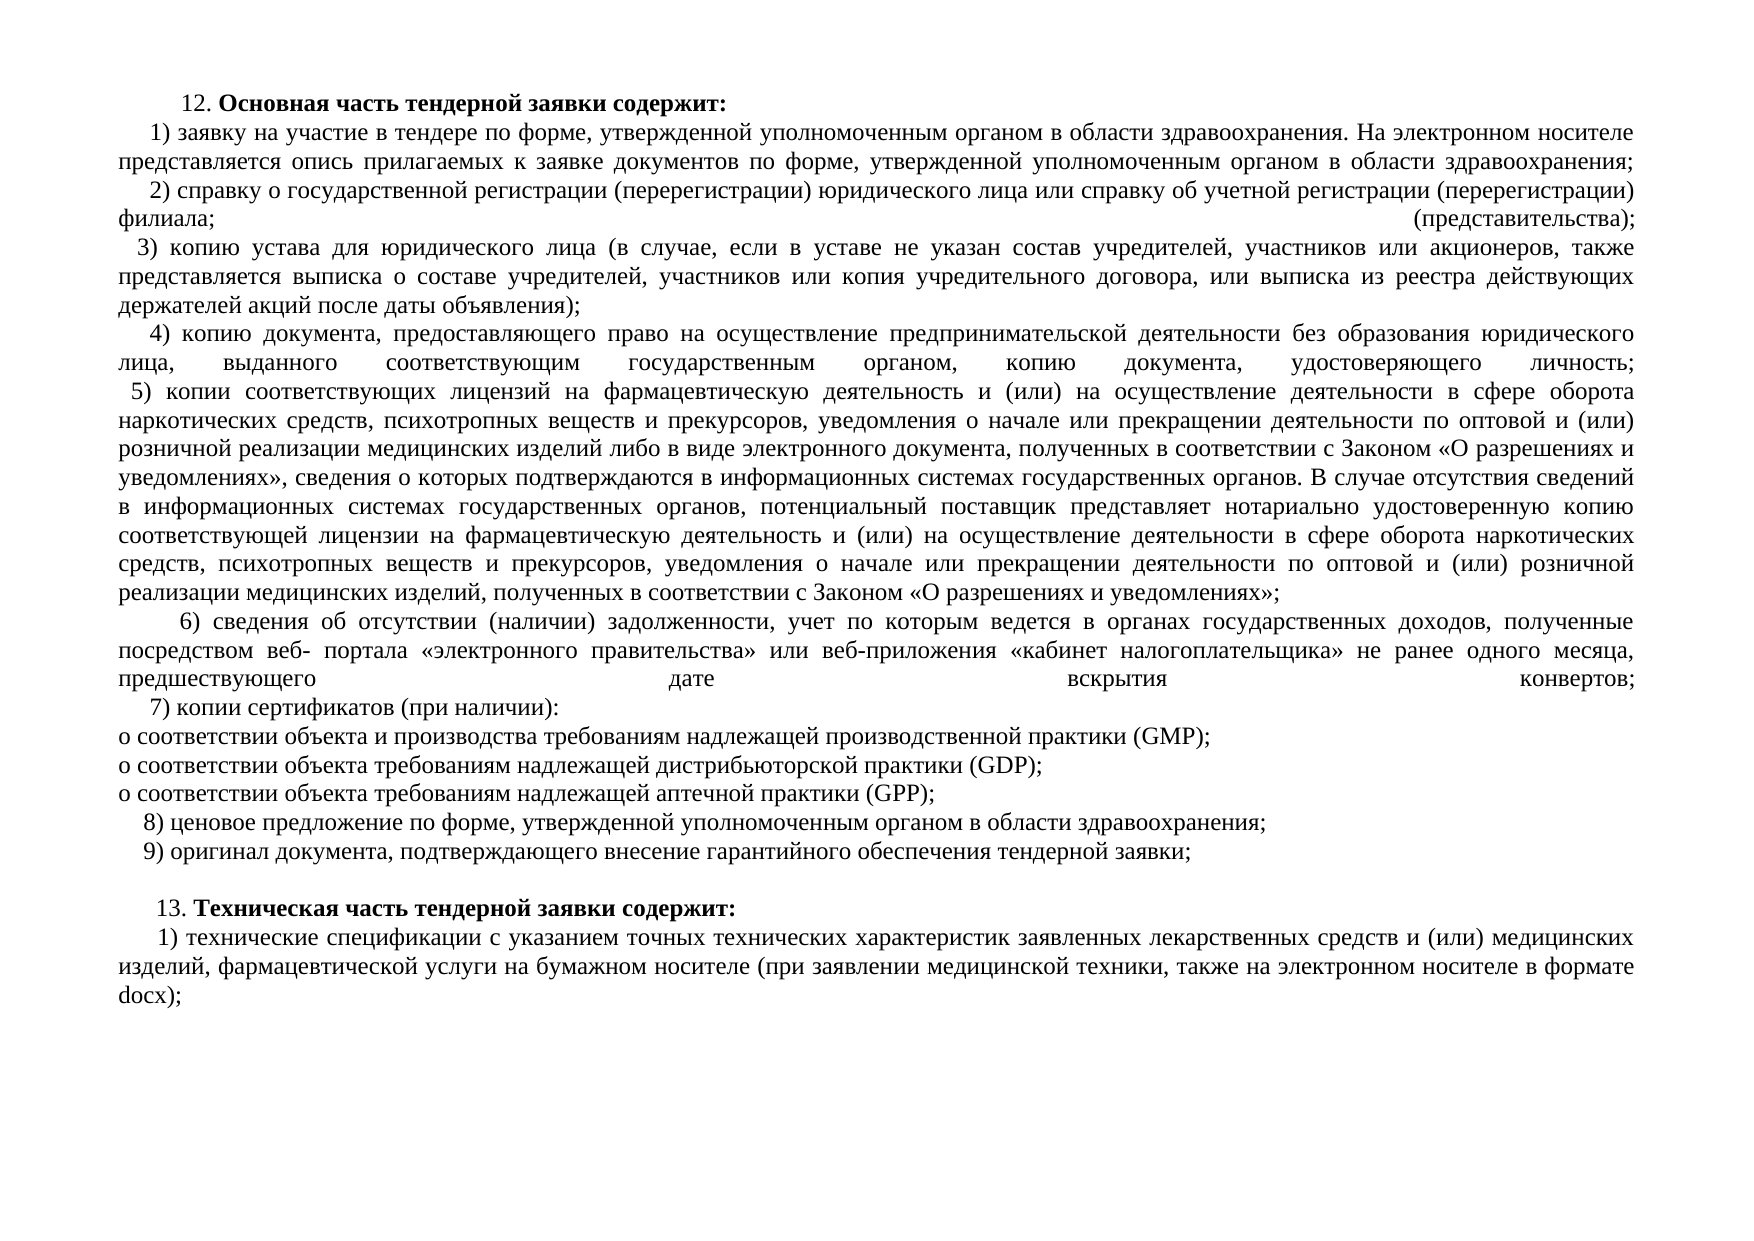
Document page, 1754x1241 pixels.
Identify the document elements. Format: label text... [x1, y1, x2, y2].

text 6) сведения об отсутствии (наличии) задолженности, учет по которым ведется в органах государственных доходов, полученные посредством веб- портала «электронного правительства» или веб-приложения «кабинет налогоплательщика» не ранее одного месяца, предшествующего дате вскрытия конвертов; 7) копии сертификатов (при наличии): о соответствии объекта и производства требованиям надлежащей производственной практики (GMP); [118, 606, 1636, 750]
text 12. Основная часть тендерной заявки содержит: 1) заявку на участие в тендере по форме, утвержденной уполномоченным органом в области здравоохранения. На электронном носителе представляется опись прилагаемых к заявке документов по форме, утвержденной уполномоченным органом в области здравоохранения; 2) справку о государственной регистрации (перерегистрации) юридического лица или справку об учетной регистрации (перерегистрации) филиала; (представительства); 3) копию устава для юридического лица (в случае, если в уставе не указан состав учредителей, участников или акционеров, также представляется выписка о составе учредителей, участников или копия учредительного договора, или выписка из реестра действующих держателей акций после даты объявления); 4) копию документа, предоставляющего право на осуществление предпринимательской деятельности без образования юридического лица, выданного соответствующим государственным органом, копию документа, удостоверяющего личность; 5) копии соответствующих лицензий на фармацевтическую деятельность и (или) на осуществление деятельности в сфере оборота наркотических средств, психотропных веществ и прекурсоров, уведомления о начале или прекращении деятельности по оптовой и (или) розничной реализации медицинских изделий либо в виде электронного документа, полученных в соответствии с Законом «О разрешениях и уведомлениях», сведения о которых подтверждаются в информационных системах государственных органов. В случае отсутствия сведений в информационных системах государственных органов, потенциальный поставщик представляет нотариально удостоверенную копию соответствующей лицензии на фармацевтическую деятельность и (или) на осуществление деятельности в сфере оборота наркотических средств, психотропных веществ и прекурсоров, уведомления о начале или прекращении деятельности по оптовой и (или) розничной реализации медицинских изделий, полученных в соответствии с Законом «О разрешениях и уведомлениях»; [118, 88, 1636, 606]
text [118, 865, 1636, 1008]
text о соответствии объекта требованиям надлежащей аптечной практики (GPP); [118, 778, 1636, 807]
text 9) оригинал документа, подтверждающего внесение гарантийного обеспечения тендерной заявки; [118, 836, 1636, 865]
text 8) ценовое предложение по форме, утвержденной уполномоченным органом в области здравоохранения; [118, 807, 1636, 836]
text о соответствии объекта требованиям надлежащей дистрибьюторской практики (GDP); [118, 750, 1636, 778]
